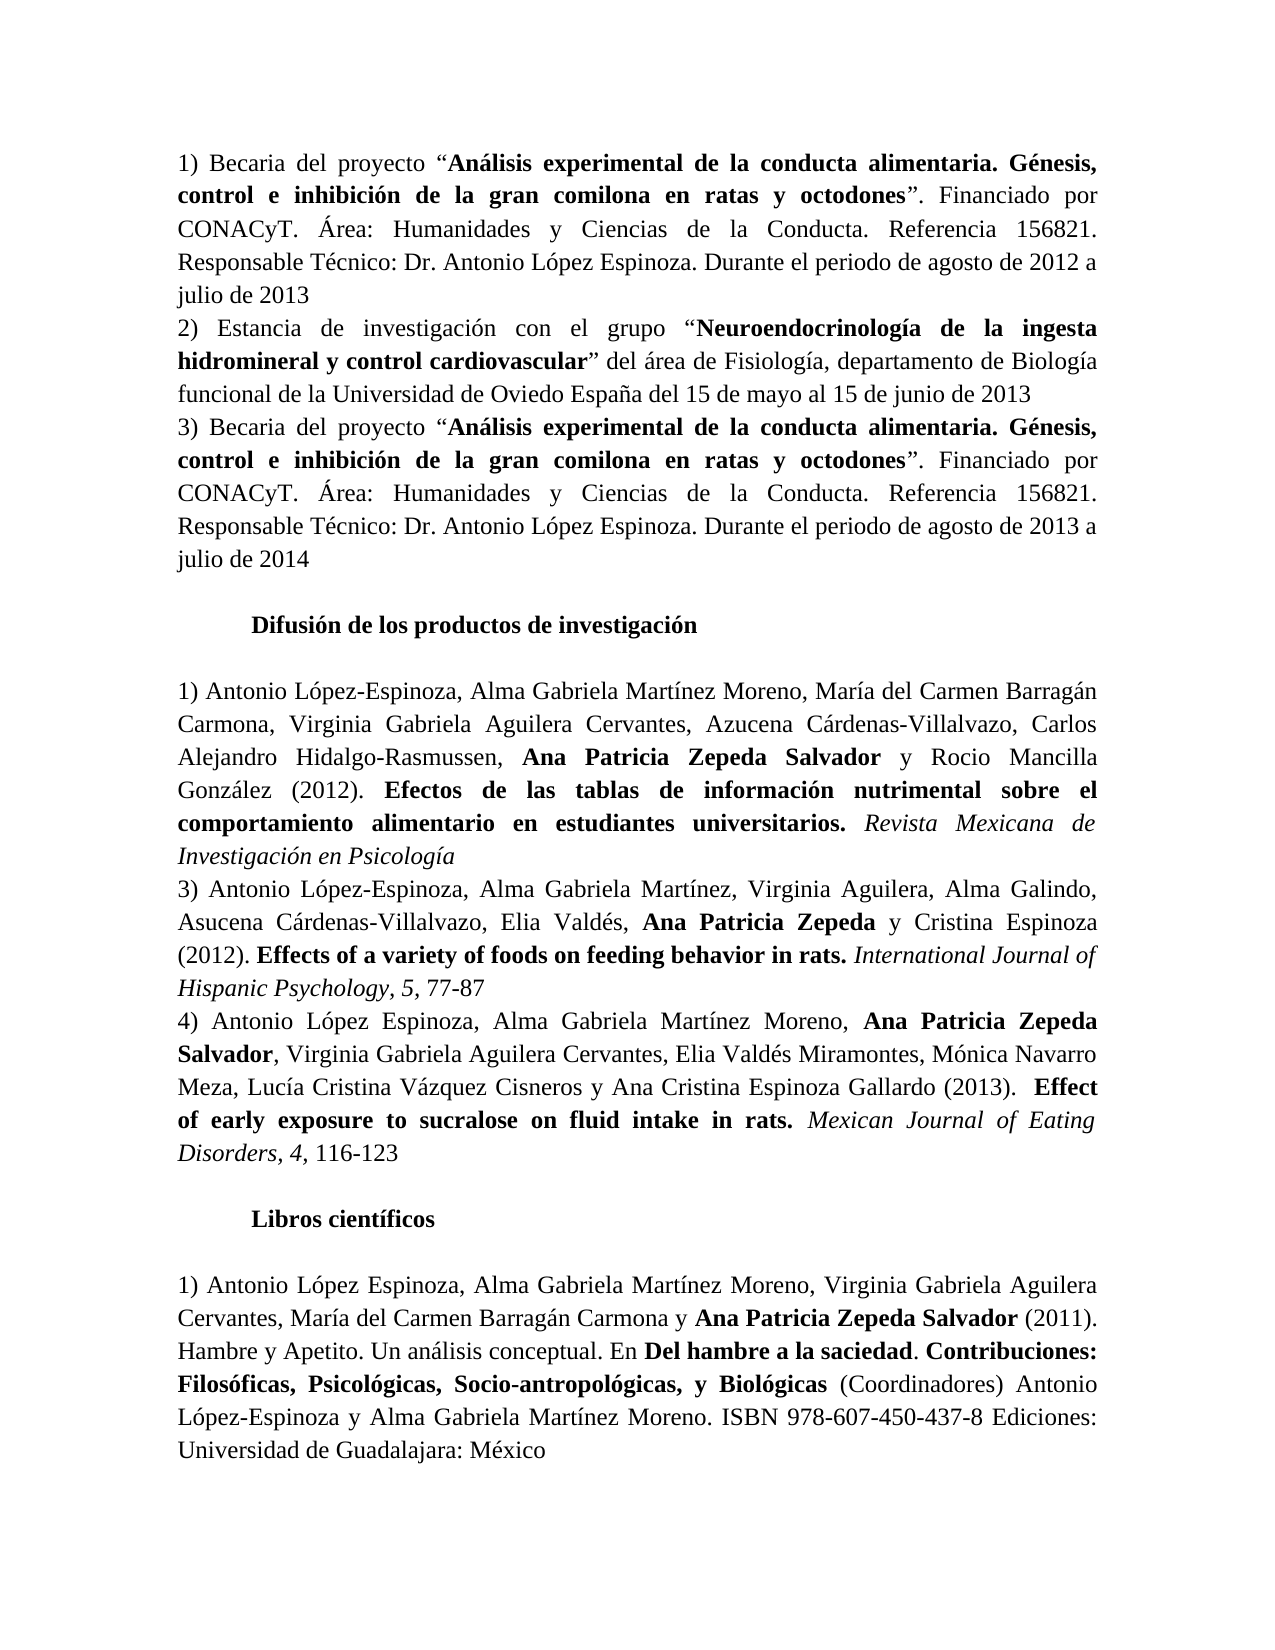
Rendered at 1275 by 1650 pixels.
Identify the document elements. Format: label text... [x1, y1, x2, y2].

text 3) Becaria del proyecto “Análisis experimental de la conducta alimentaria. Génesis, control e inhibición de la gran comilona en ratas y octodones”. Financiado por CONACyT. Área: Humanidades y Ciencias de la Conducta. Referencia 156821. Responsable Técnico: Dr. Antonio López Espinoza. Durante el periodo de agosto de 2013 a julio de 2014 [177, 412, 1098, 573]
text 3) Antonio López-Espinoza, Alma Gabriela Martínez, Virginia Aguilera, Alma Galindo, Asucena Cárdenas-Villalvazo, Elia Valdés, Ana Patricia Zepeda y Cristina Espinoza (2012). Effects of a variety of foods on feeding behavior in rats. International Journal of Hispanic Psychology, 5, 77-87 [177, 874, 1098, 1002]
text 2) Estancia de investigación con el grupo “Neuroendocrinología de la ingesta hidromineral y control cardiovascular” del área de Fisiología, departamento de Biología funcional de la Universidad de Oviedo España del 15 de mayo al 15 de junio de 2013 [177, 313, 1098, 407]
text 4) Antonio López Espinoza, Alma Gabriela Martínez Moreno, Ana Patricia Zepeda Salvador, Virginia Gabriela Aguilera Cervantes, Elia Valdés Miramontes, Mónica Navarro Meza, Lucía Cristina Vázquez Cisneros y Ana Cristina Espinoza Gallardo (2013). Effect of early exposure to sucralose on fluid intake in rats. Mexican Journal of Eating Disorders, 4, 116-123 [177, 1006, 1098, 1167]
text Libros científicos [177, 1204, 1098, 1233]
text Difusión de los productos de investigación [177, 610, 1098, 639]
text 1) Antonio López Espinoza, Alma Gabriela Martínez Moreno, Virginia Gabriela Aguilera Cervantes, María del Carmen Barragán Carmona y Ana Patricia Zepeda Salvador (2011). Hambre y Apetito. Un análisis conceptual. En Del hambre a la saciedad. Contribuciones: Filosóficas, Psicológicas, Socio-antropológicas, y Biológicas (Coordinadores) Antonio López-Espinoza y Alma Gabriela Martínez Moreno. ISBN 978-607-450-437-8 Ediciones: Universidad de Guadalajara: México [177, 1270, 1098, 1464]
text 1) Antonio López-Espinoza, Alma Gabriela Martínez Moreno, María del Carmen Barragán Carmona, Virginia Gabriela Aguilera Cervantes, Azucena Cárdenas-Villalvazo, Carlos Alejandro Hidalgo-Rasmussen, Ana Patricia Zepeda Salvador y Rocio Mancilla González (2012). Efectos de las tablas de información nutrimental sobre el comportamiento alimentario en estudiantes universitarios. Revista Mexicana de Investigación en Psicología [177, 676, 1098, 870]
text 1) Becaria del proyecto “Análisis experimental de la conducta alimentaria. Génesis, control e inhibición de la gran comilona en ratas y octodones”. Financiado por CONACyT. Área: Humanidades y Ciencias de la Conducta. Referencia 156821. Responsable Técnico: Dr. Antonio López Espinoza. Durante el periodo de agosto de 2012 a julio de 2013 [177, 148, 1098, 308]
